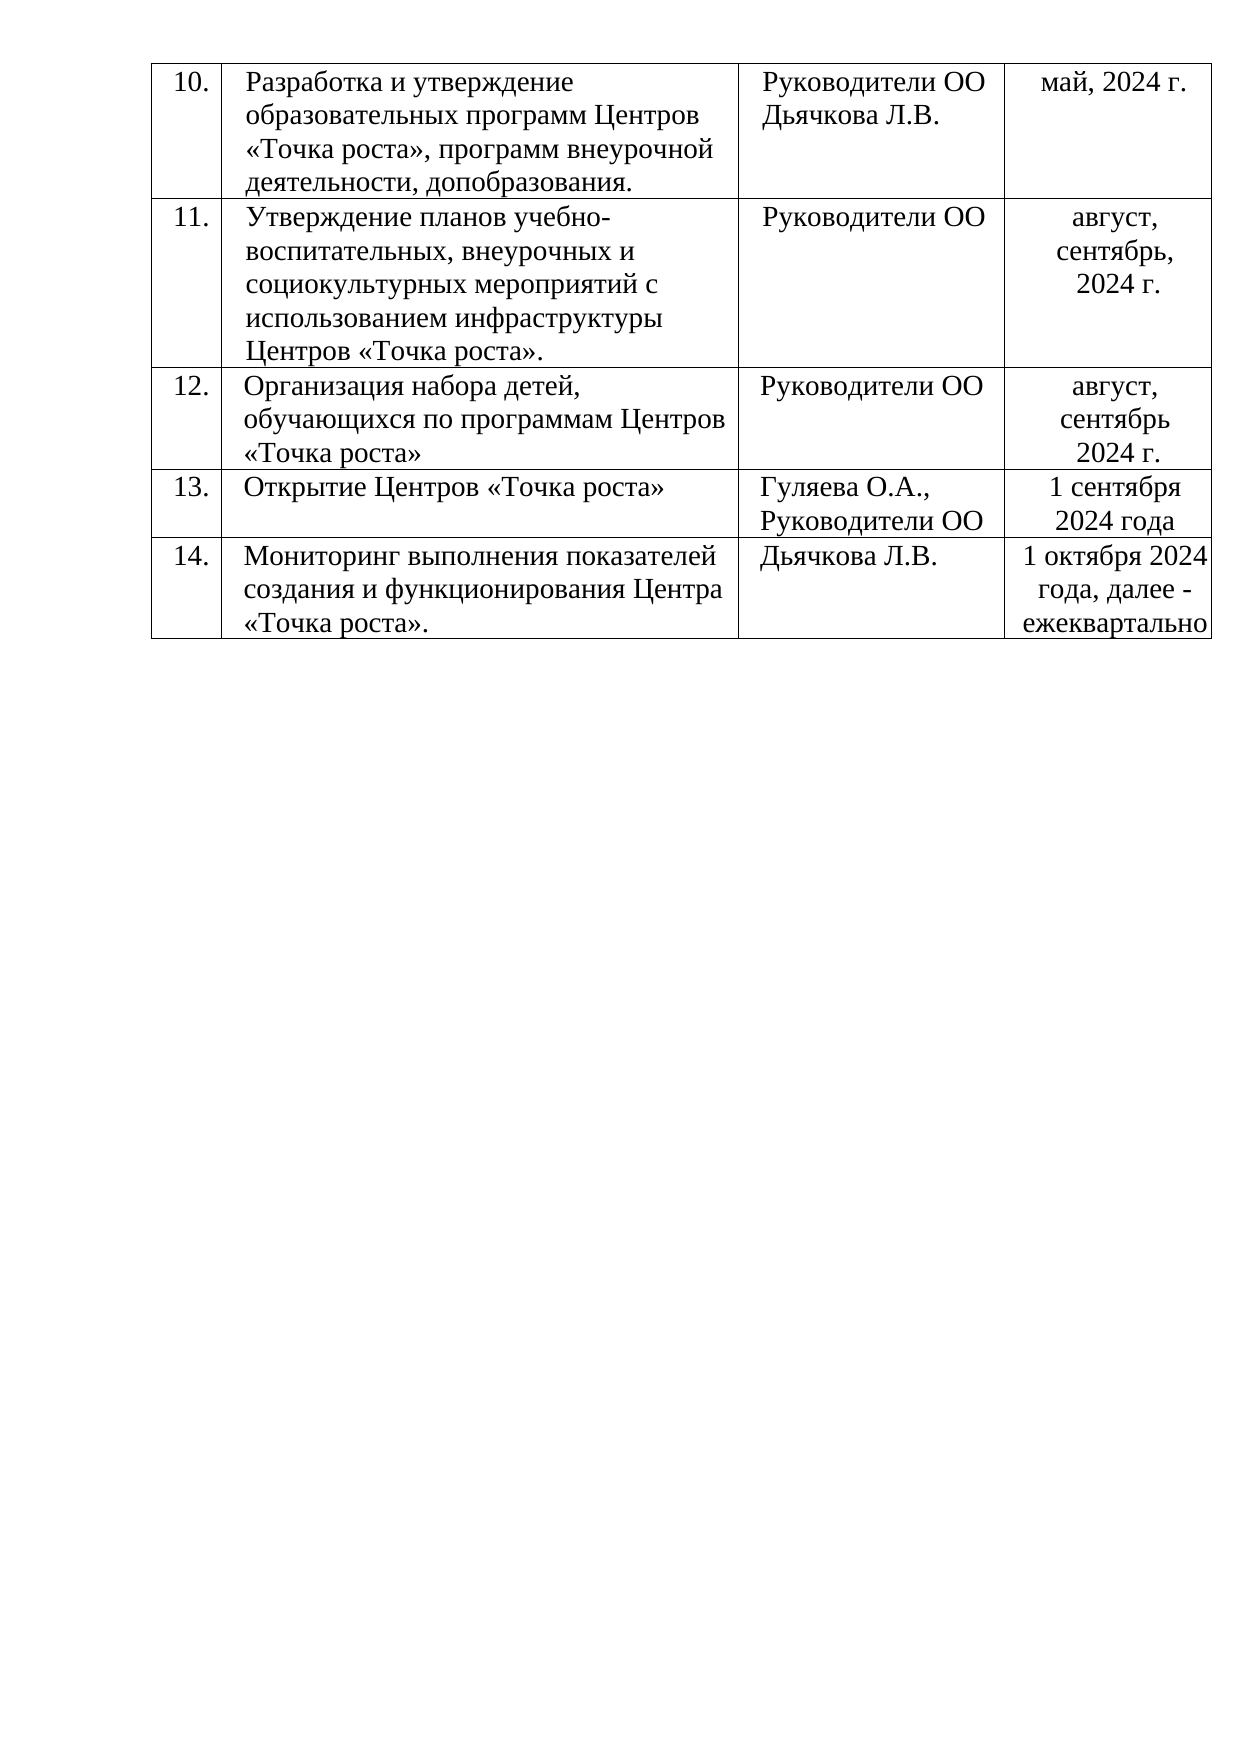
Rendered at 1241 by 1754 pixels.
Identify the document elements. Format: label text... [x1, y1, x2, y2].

table_cell Утверждение планов учебно-воспитательных, внеурочных и социокультурных мероприятий с использованием инфраструктуры Центров «Точка роста». [222, 199, 738, 367]
table_cell 13. [152, 470, 221, 537]
table_cell Руководители ОО [739, 199, 1004, 367]
table_cell август, сентябрь, 2024 г. [1005, 199, 1211, 367]
table_cell Руководители ОО Дьячкова Л.В. [739, 64, 1004, 198]
table_cell август, сентябрь 2024 г. [1005, 368, 1211, 468]
table_cell Открытие Центров «Точка роста» [222, 470, 738, 537]
table_cell Руководители ОО [739, 368, 1004, 468]
table_cell Организация набора детей, обучающихся по программам Центров «Точка роста» [222, 368, 738, 468]
table_cell 11. [152, 199, 221, 367]
table_cell 12. [152, 368, 221, 468]
table_cell 1 октября 2024 года, далее - ежеквартально [1005, 538, 1211, 638]
table_cell Гуляева О.А., Руководители ОО [739, 470, 1004, 537]
table_cell май, 2024 г. [1005, 64, 1211, 198]
table_cell 10. [152, 64, 221, 198]
table_cell Дьячкова Л.В. [739, 538, 1004, 638]
table_cell 14. [152, 538, 221, 638]
table_cell Мониторинг выполнения показателей создания и функционирования Центра «Точка роста». [222, 538, 738, 638]
table_cell Разработка и утверждение образовательных программ Центров «Точка роста», программ внеурочной деятельности, допобразования. [222, 64, 738, 198]
table_cell 1 сентября 2024 года [1005, 470, 1211, 537]
